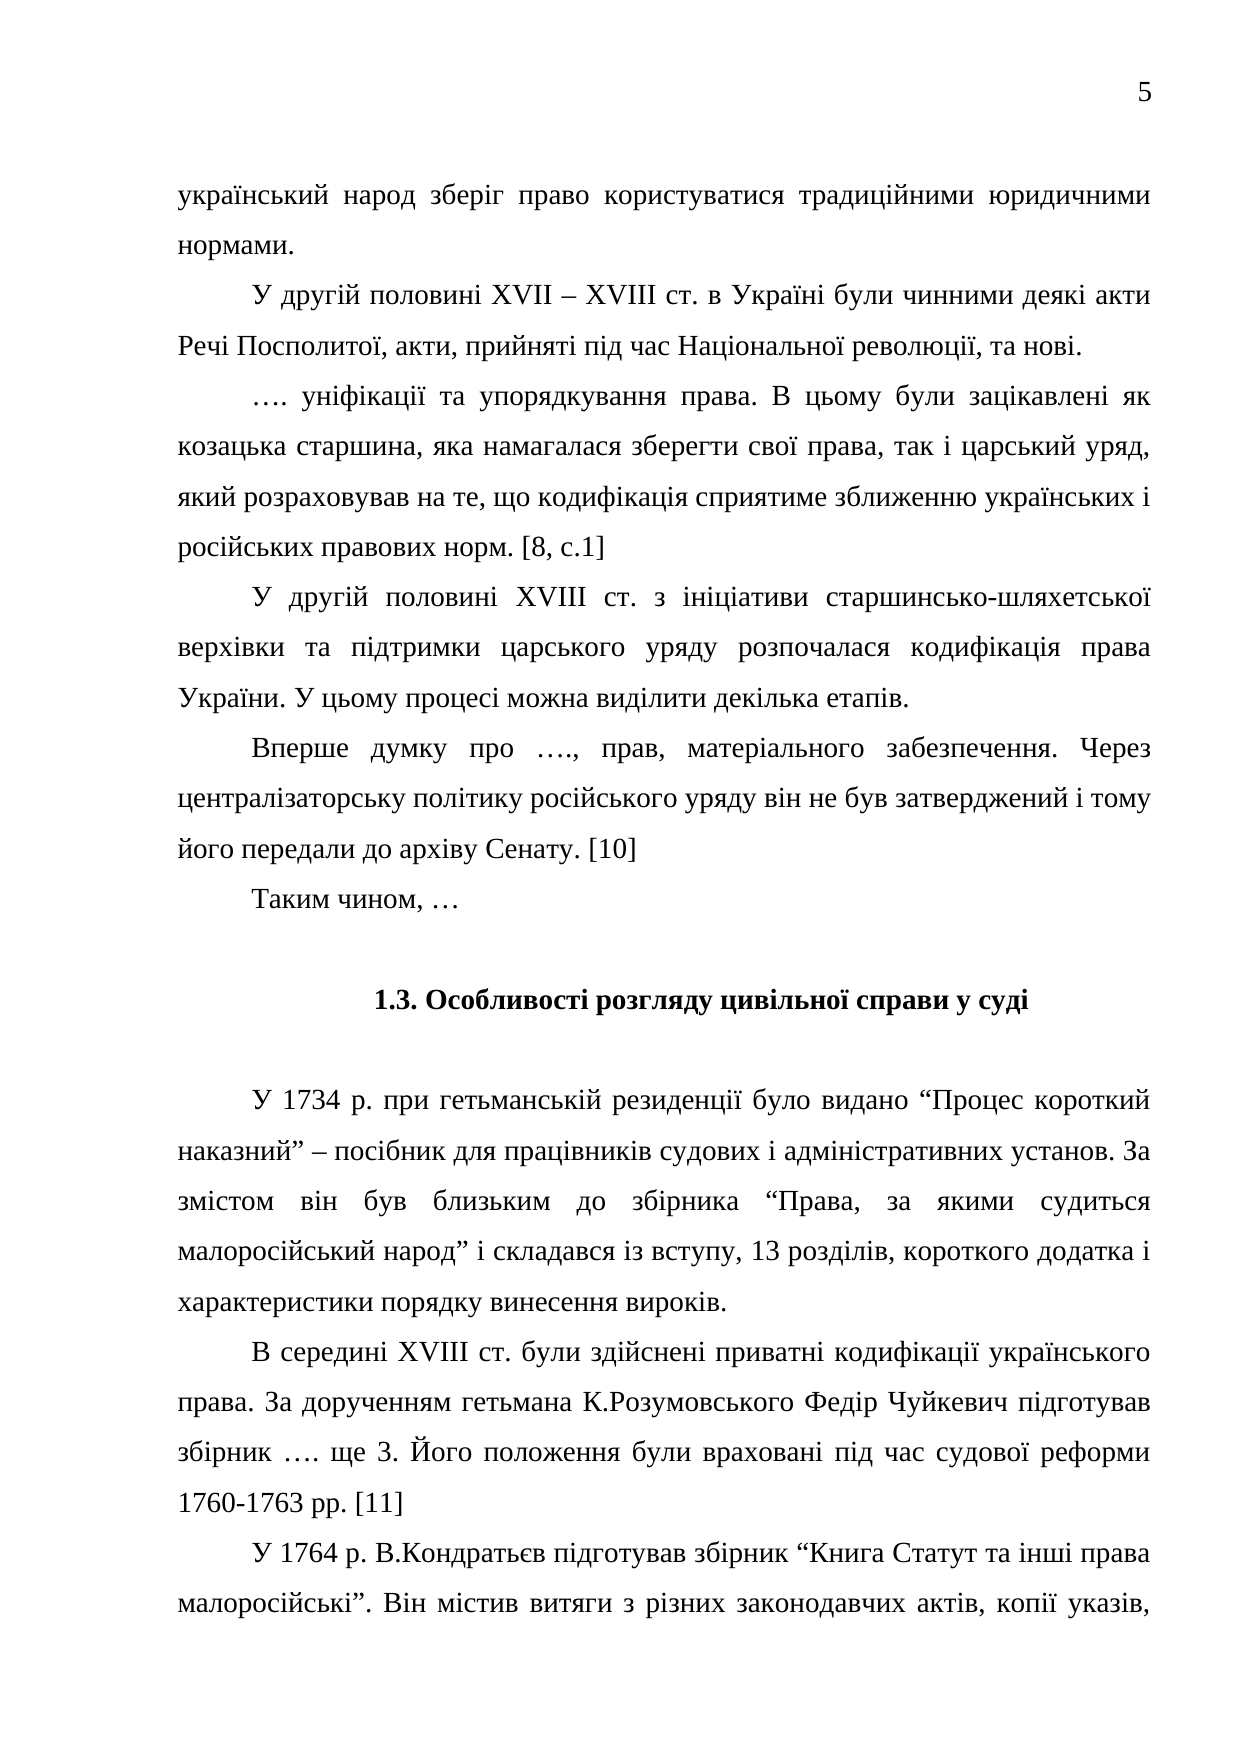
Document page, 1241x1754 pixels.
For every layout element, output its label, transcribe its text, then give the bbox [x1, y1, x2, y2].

text У другій половині ХVII – XVIII ст. в Україні були чинними деякі акти Речі Посполитої, акти, прийняті під час Національної революції, та нові. [177, 277, 1152, 361]
text …. уніфікації та упорядкування права. В цьому були зацікавлені як козацька старшина, яка намагалася зберегти свої права, так і царський уряд, який розраховував на те, що кодифікація сприятиме зближенню українських і російських правових норм. [8, с.1] [177, 378, 1152, 562]
text Вперше думку про …., прав, матеріального забезпечення. Через централізаторську політику російського уряду він не був затверджений і тому його передали до архіву Сенату. [10] [177, 730, 1152, 864]
text У 1734 р. при гетьманській резиденції було видано “Процес короткий наказний” – посібник для працівників судових і адміністративних установ. За змістом він був близьким до збірника “Права, за якими судиться малоросійський народ” і складався із вступу, 13 розділів, короткого додатка і характеристики порядку винесення вироків. [177, 1082, 1152, 1317]
text Таким чином, … [177, 881, 1152, 915]
text 1.3. Особливості розгляду цивільної справи у суді [177, 982, 1152, 1015]
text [177, 177, 1152, 261]
text У другій половині XVIII ст. з ініціативи старшинсько-шляхетської верхівки та підтримки царського уряду розпочалася кодифікація права України. У цьому процесі можна виділити декілька етапів. [177, 579, 1152, 713]
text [177, 1535, 1152, 1619]
text В середині ХVІІІ ст. були здійснені приватні кодифікації українського права. За дорученням гетьмана К.Розумовського Федір Чуйкевич підготував збірник …. ще 3. Його положення були враховані під час судової реформи 1760-1763 рр. [11] [177, 1334, 1152, 1518]
